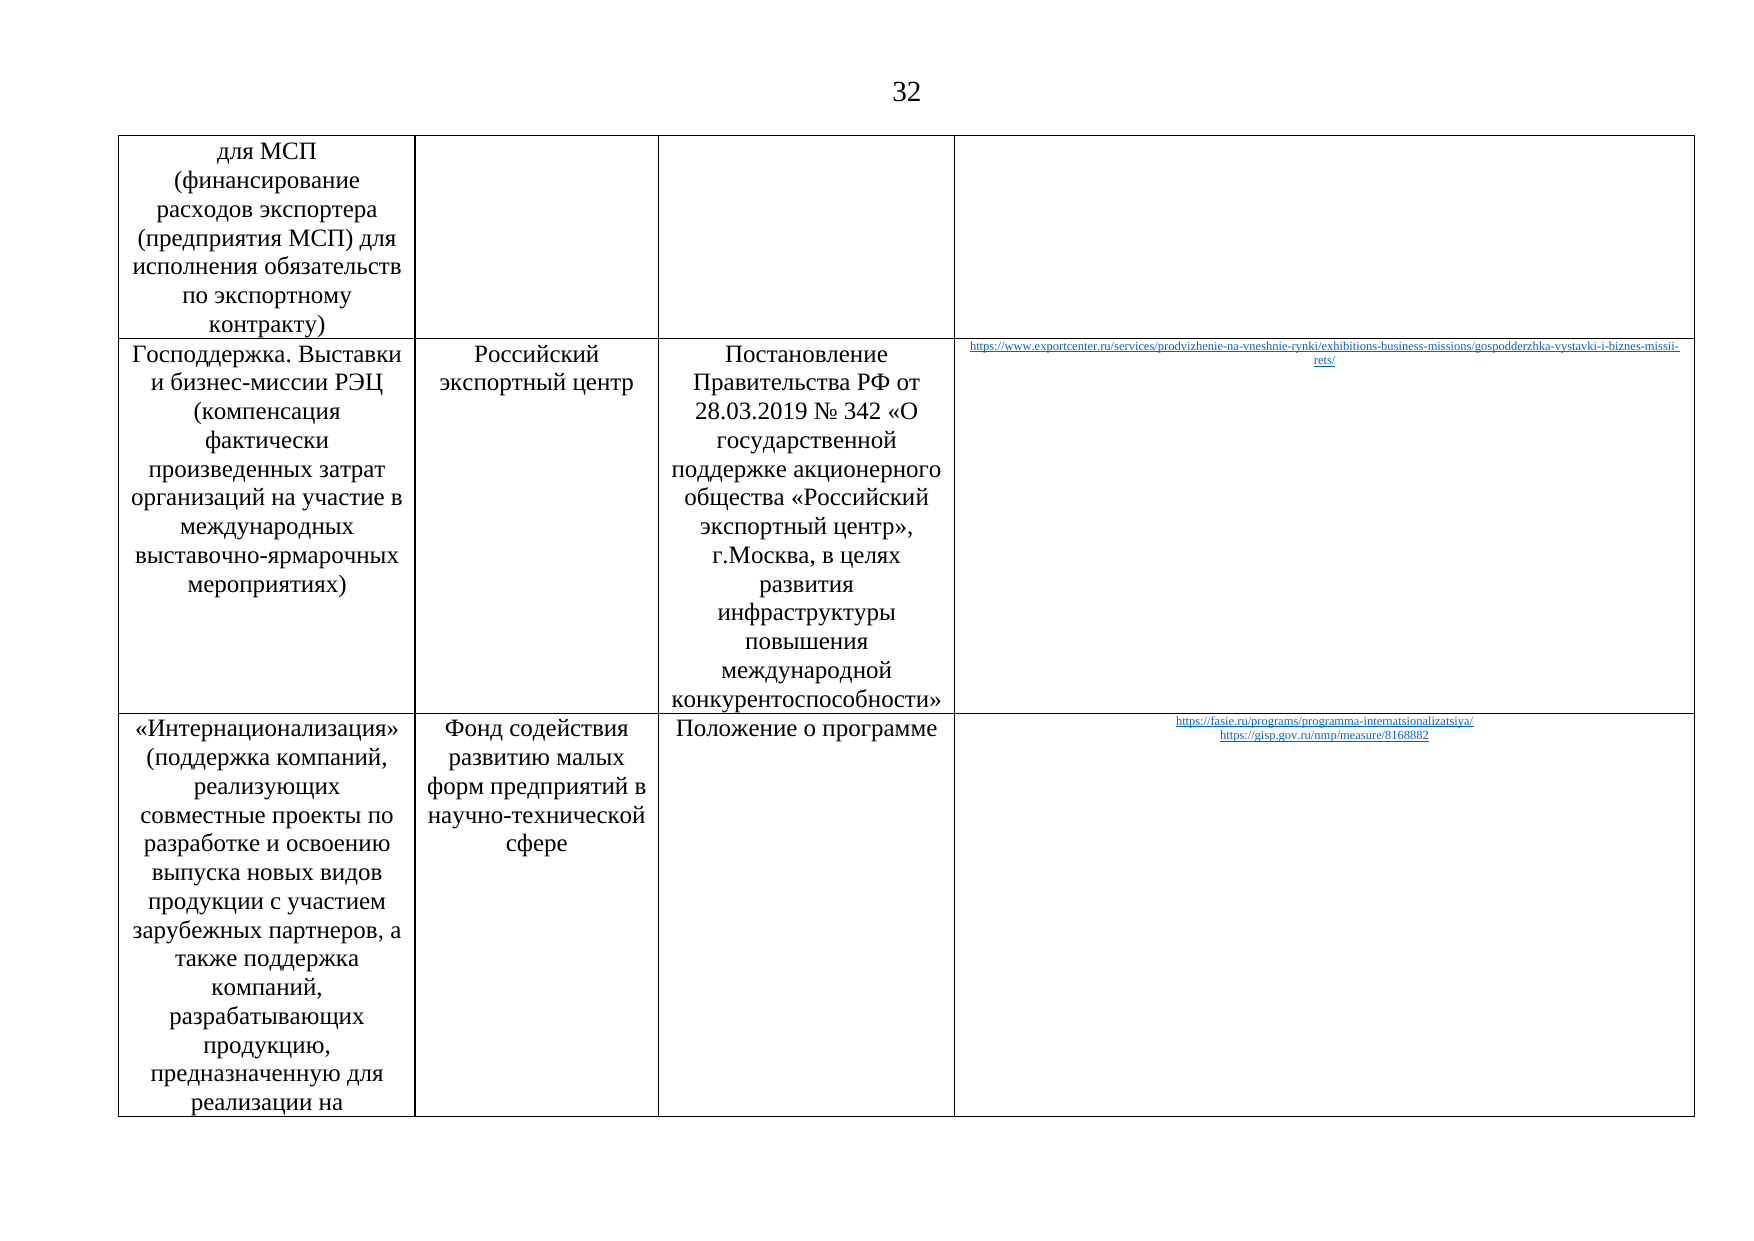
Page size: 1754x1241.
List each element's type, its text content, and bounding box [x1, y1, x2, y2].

table_cell https://www.exportcenter.ru/services/prodvizhenie-na-vneshnie-rynki/exhibitions-business-missions/gospodderzhka-vystavki-i-biznes-missii-rets/ [955, 339, 1694, 712]
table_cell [119, 714, 414, 1116]
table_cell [955, 136, 1694, 338]
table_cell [119, 136, 414, 338]
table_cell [955, 714, 1694, 1116]
table_cell Постановление Правительства РФ от 28.03.2019 № 342 «О государственной поддержке акционерного общества «Российский экспортный центр», г.Москва, в целях развития инфраструктуры повышения международной конкурентоспособности» [659, 339, 954, 712]
table_cell Российский экспортный центр [416, 339, 658, 712]
table_cell - [659, 136, 954, 338]
table_cell Господдержка. Выставки и бизнес-миссии РЭЦ (компенсация фактически произведенных затрат организаций на участие в международных выставочно-ярмарочных мероприятиях) [119, 339, 414, 712]
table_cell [416, 714, 658, 1116]
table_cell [416, 136, 658, 338]
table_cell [659, 714, 954, 1116]
